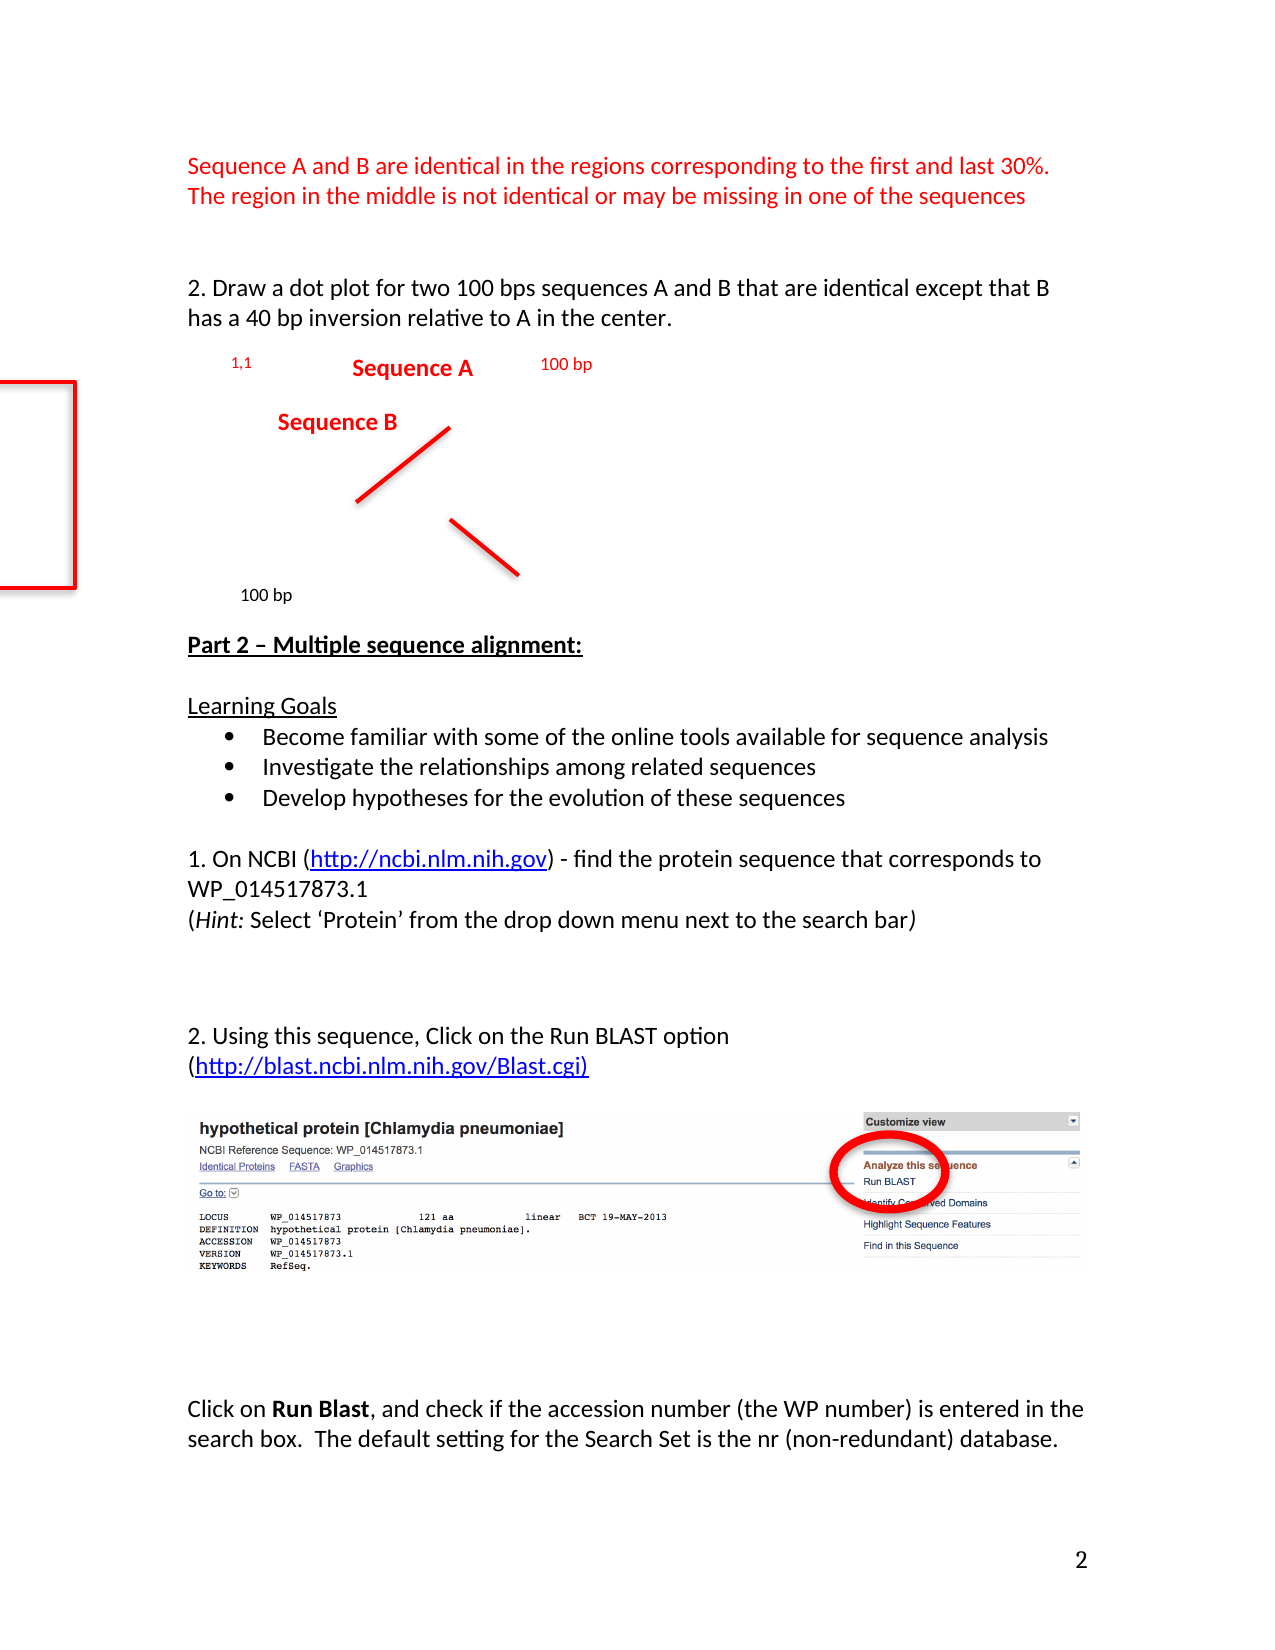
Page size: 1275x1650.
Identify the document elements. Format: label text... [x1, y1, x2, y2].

text Learning Goals [187, 691, 1087, 721]
text Sequence A and B are identical in the regions corresponding to the first and last 30%. The region in the middle is not identical or may be missing in one of the sequences [187, 150, 1087, 211]
text 2. Draw a dot plot for two 100 bps sequences A and B that are identical except that B has a 40 bp inversion relative to A in the center. [187, 272, 1087, 333]
picture [187, 1111, 1088, 1271]
text 2. Using this sequence, Click on the Run BLAST option [187, 1020, 1087, 1050]
list Develop hypotheses for the evolution of these sequences [225, 782, 1087, 813]
list Become familiar with some of the online tools available for sequence analysis [225, 721, 1087, 752]
text (Hint: Select ‘Protein’ from the drop down menu next to the search bar) [187, 904, 1087, 935]
list Investigate the relationships among related sequences [225, 752, 1087, 782]
text Click on Run Blast, and check if the accession number (the WP number) is entered in the search box. The default setting for the Search Set is the nr (non-redundant) database. [187, 1393, 1087, 1454]
text 1. On NCBI (http://ncbi.nlm.nih.gov) - find the protein sequence that corresponds to WP_014517873.1 [187, 843, 1087, 904]
text Part 2 – Multiple sequence alignment: [187, 629, 1087, 660]
text (http://blast.ncbi.nlm.nih.gov/Blast.cgi) [187, 1050, 1087, 1081]
